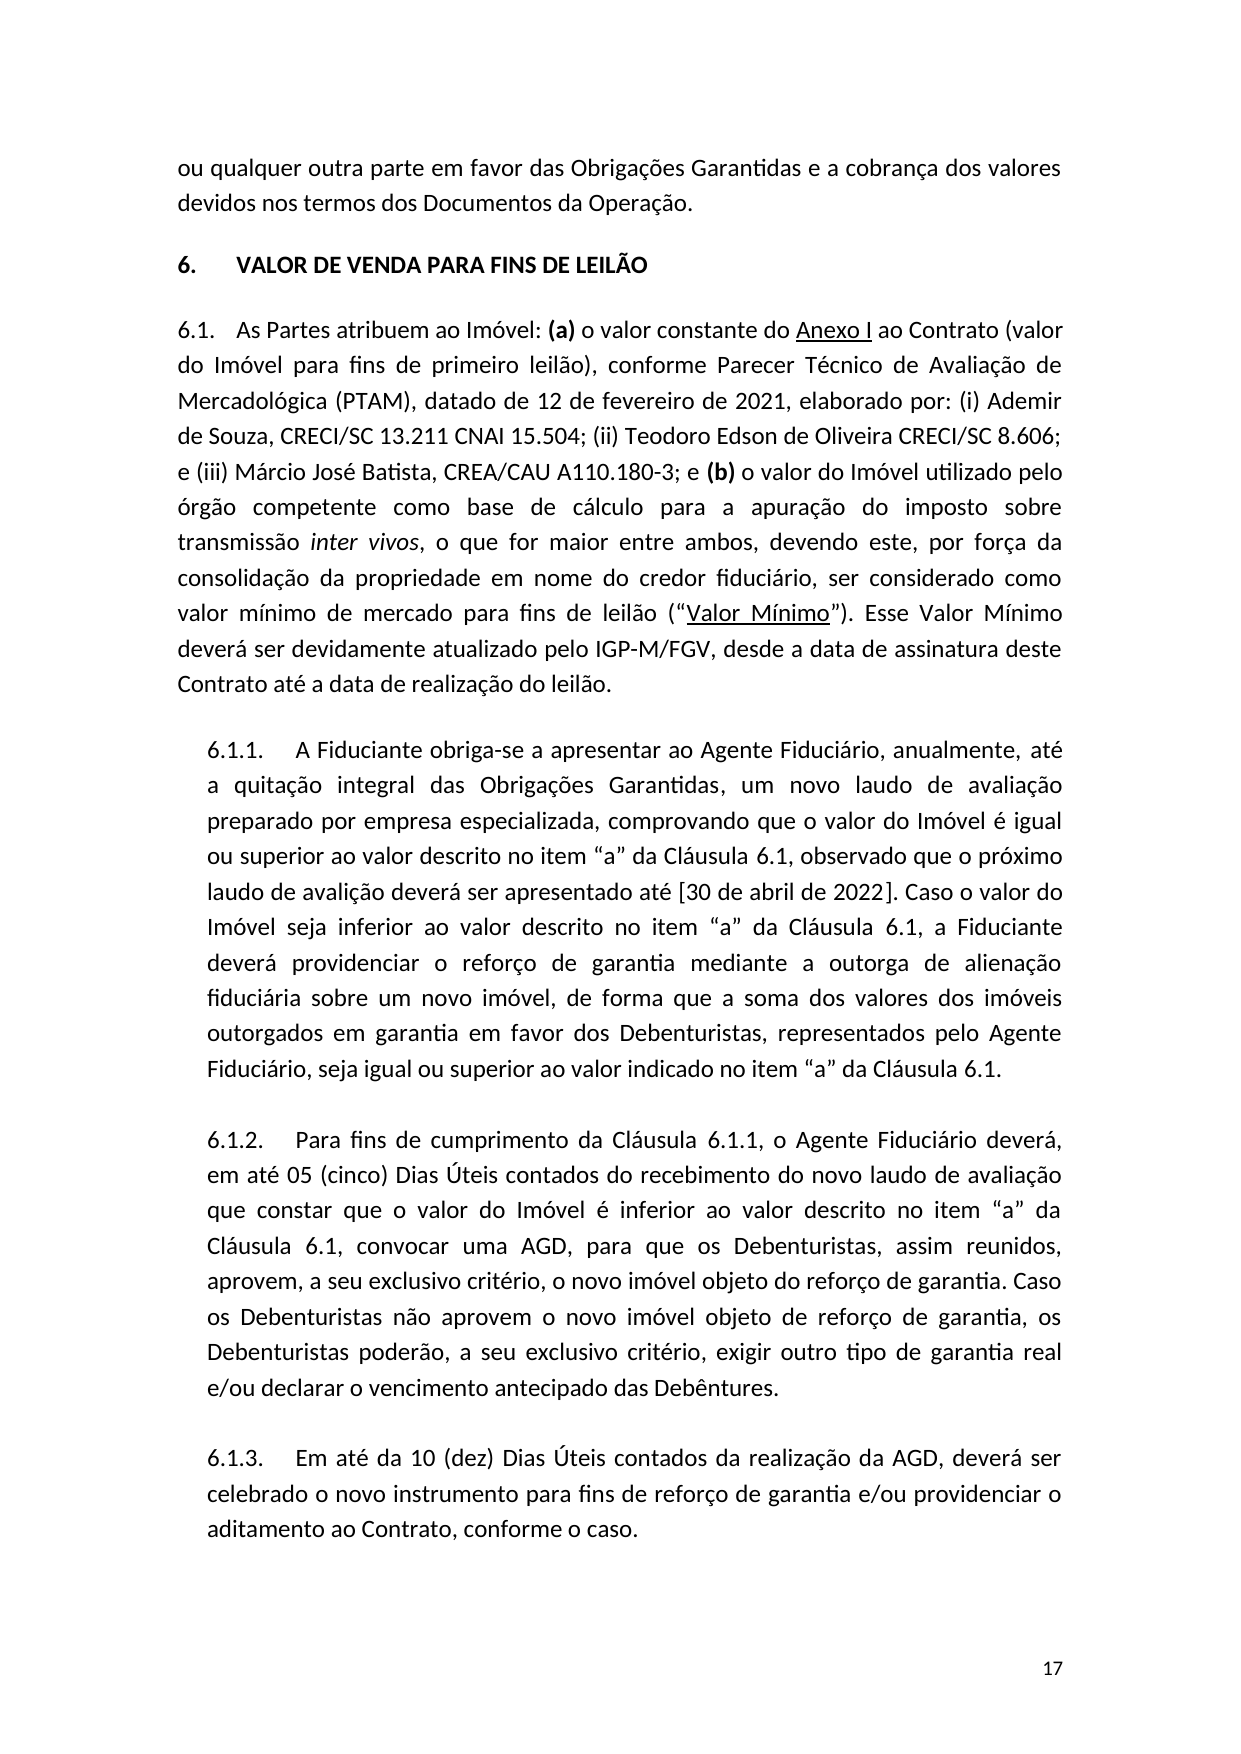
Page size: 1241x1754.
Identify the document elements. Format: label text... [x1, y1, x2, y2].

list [177, 148, 1063, 218]
list Em até da 10 (dez) Dias Úteis contados da realização da AGD, deverá ser celebrado o novo instrumento para fins de reforço de garantia e/ou providenciar o aditamento ao Contrato, conforme o caso. [207, 1438, 1063, 1545]
list VALOR DE VENDA PARA FINS DE LEILÃO [177, 249, 1063, 279]
list Para fins de cumprimento da Cláusula 6.1.1, o Agente Fiduciário deverá, em até 05 (cinco) Dias Úteis contados do recebimento do novo laudo de avaliação que constar que o valor do Imóvel é inferior ao valor descrito no item “a” da Cláusula 6.1, convocar uma AGD, para que os Debenturistas, assim reunidos, aprovem, a seu exclusivo critério, o novo imóvel objeto do reforço de garantia. Caso os Debenturistas não aprovem o novo imóvel objeto de reforço de garantia, os Debenturistas poderão, a seu exclusivo critério, exigir outro tipo de garantia real e/ou declarar o vencimento antecipado das Debêntures. [207, 1120, 1063, 1403]
list A Fiduciante obriga-se a apresentar ao Agente Fiduciário, anualmente, até a quitação integral das Obrigações Garantidas, um novo laudo de avaliação preparado por empresa especializada, comprovando que o valor do Imóvel é igual ou superior ao valor descrito no item “a” da Cláusula 6.1, observado que o próximo laudo de avalição deverá ser apresentado até [30 de abril de 2022]. Caso o valor do Imóvel seja inferior ao valor descrito no item “a” da Cláusula 6.1, a Fiduciante deverá providenciar o reforço de garantia mediante a outorga de alienação fiduciária sobre um novo imóvel, de forma que a soma dos valores dos imóveis outorgados em garantia em favor dos Debenturistas, representados pelo Agente Fiduciário, seja igual ou superior ao valor indicado no item “a” da Cláusula 6.1. [207, 730, 1063, 1084]
list As Partes atribuem ao Imóvel: (a) o valor constante do Anexo I ao Contrato (valor do Imóvel para fins de primeiro leilão), conforme Parecer Técnico de Avaliação de Mercadológica (PTAM), datado de 12 de fevereiro de 2021, elaborado por: (i) Ademir de Souza, CRECI/SC 13.211 CNAI 15.504; (ii) Teodoro Edson de Oliveira CRECI/SC 8.606; e (iii) Márcio José Batista, CREA/CAU A110.180-3; e (b) o valor do Imóvel utilizado pelo órgão competente como base de cálculo para a apuração do imposto sobre transmissão inter vivos, o que for maior entre ambos, devendo este, por força da consolidação da propriedade em nome do credor fiduciário, ser considerado como valor mínimo de mercado para fins de leilão (“Valor Mínimo”). Esse Valor Mínimo deverá ser devidamente atualizado pelo IGP-M/FGV, desde a data de assinatura deste Contrato até a data de realização do leilão. [177, 310, 1063, 699]
